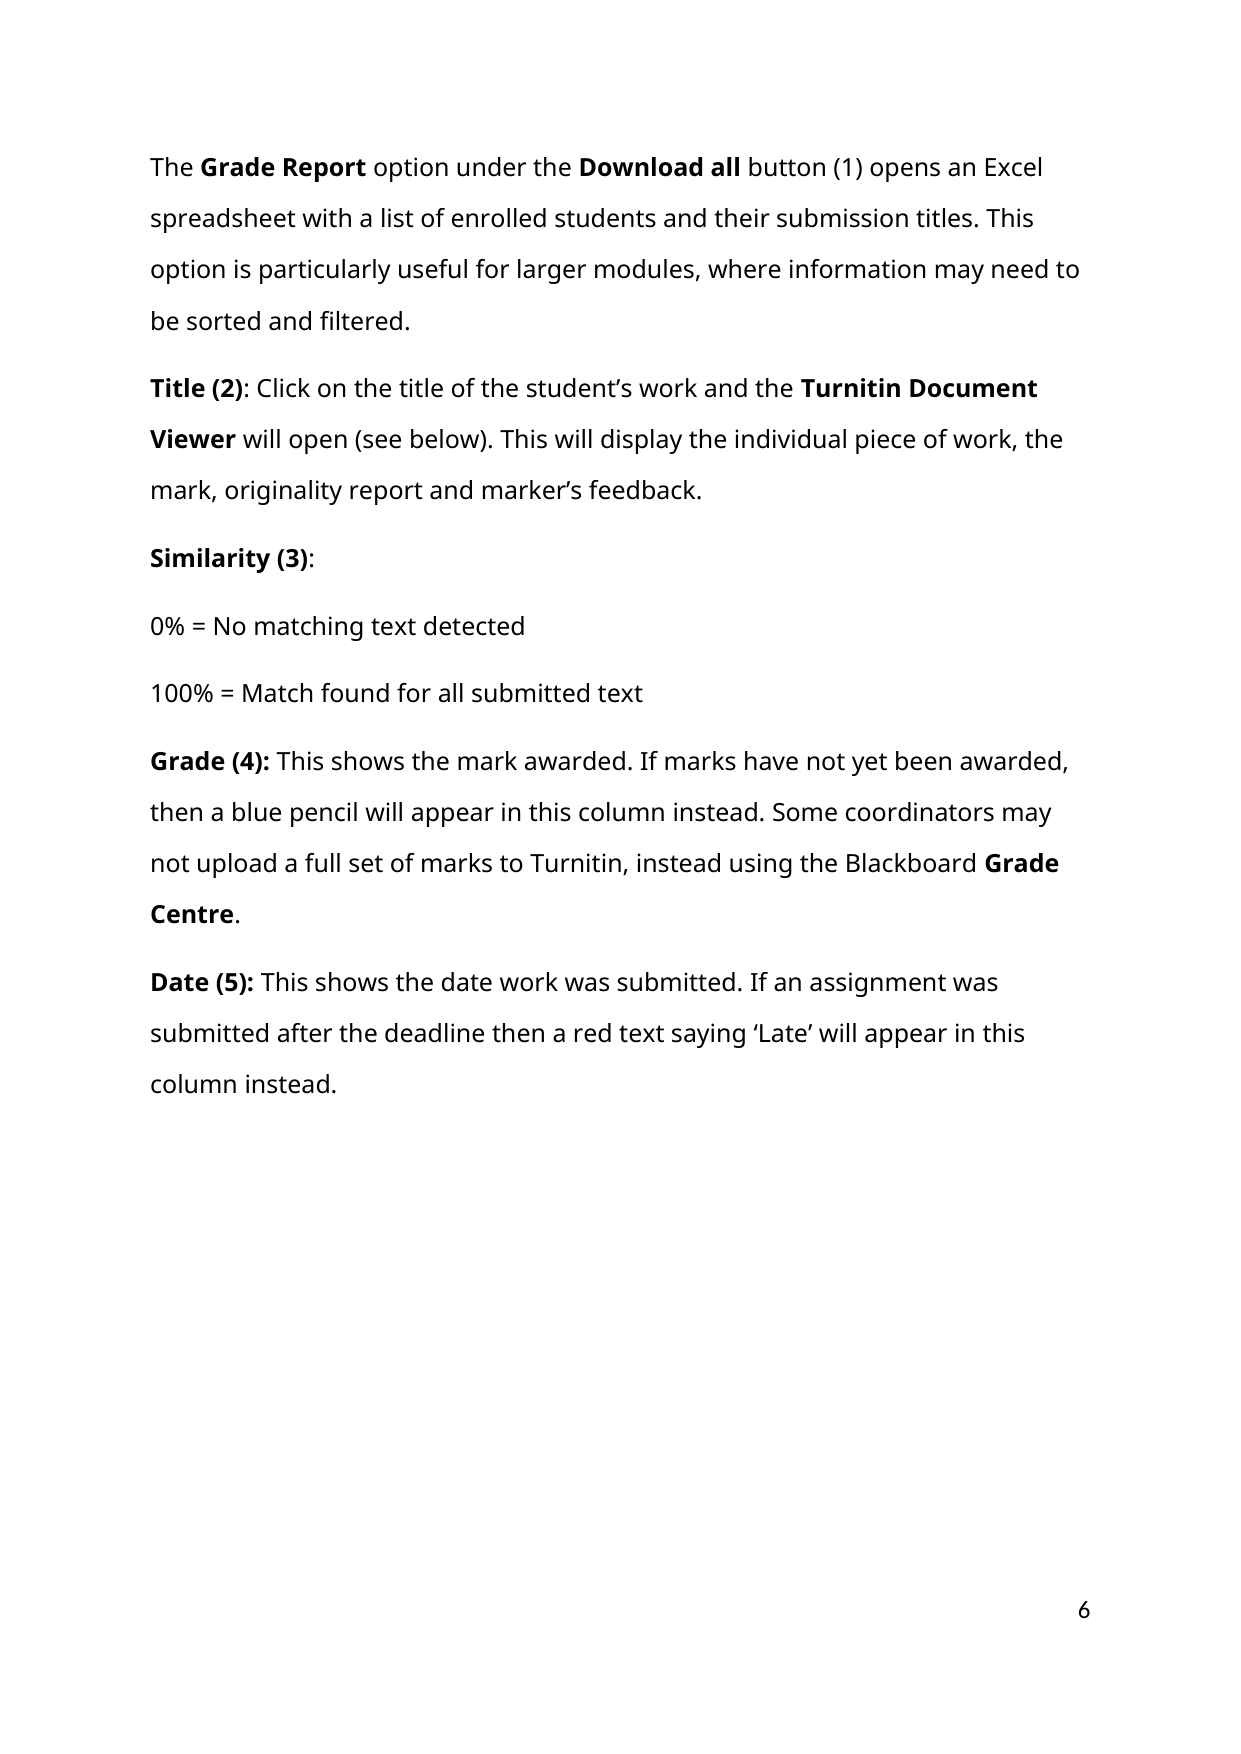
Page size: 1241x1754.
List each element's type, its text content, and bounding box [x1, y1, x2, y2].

text 100% = Match found for all submitted text [150, 676, 1090, 710]
text Grade (4): This shows the mark awarded. If marks have not yet been awarded, then a blue pencil will appear in this column instead. Some coordinators may not upload a full set of marks to Turnitin, instead using the Blackboard Grade Centre. [150, 744, 1090, 931]
text Date (5): This shows the date work was submitted. If an assignment was submitted after the deadline then a red text saying ‘Late’ will appear in this column instead. [150, 964, 1090, 1101]
text 0% = No matching text detected [150, 608, 1090, 642]
text The Grade Report option under the Download all button (1) opens an Excel spreadsheet with a list of enrolled students and their submission titles. This option is particularly useful for larger modules, where information may need to be sorted and filtered. [150, 150, 1090, 337]
text Title (2): Click on the title of the student’s work and the Turnitin Document Viewer will open (see below). This will display the individual piece of work, the mark, originality report and marker’s feedback. [150, 371, 1090, 507]
text Similarity (3): [150, 541, 1090, 575]
